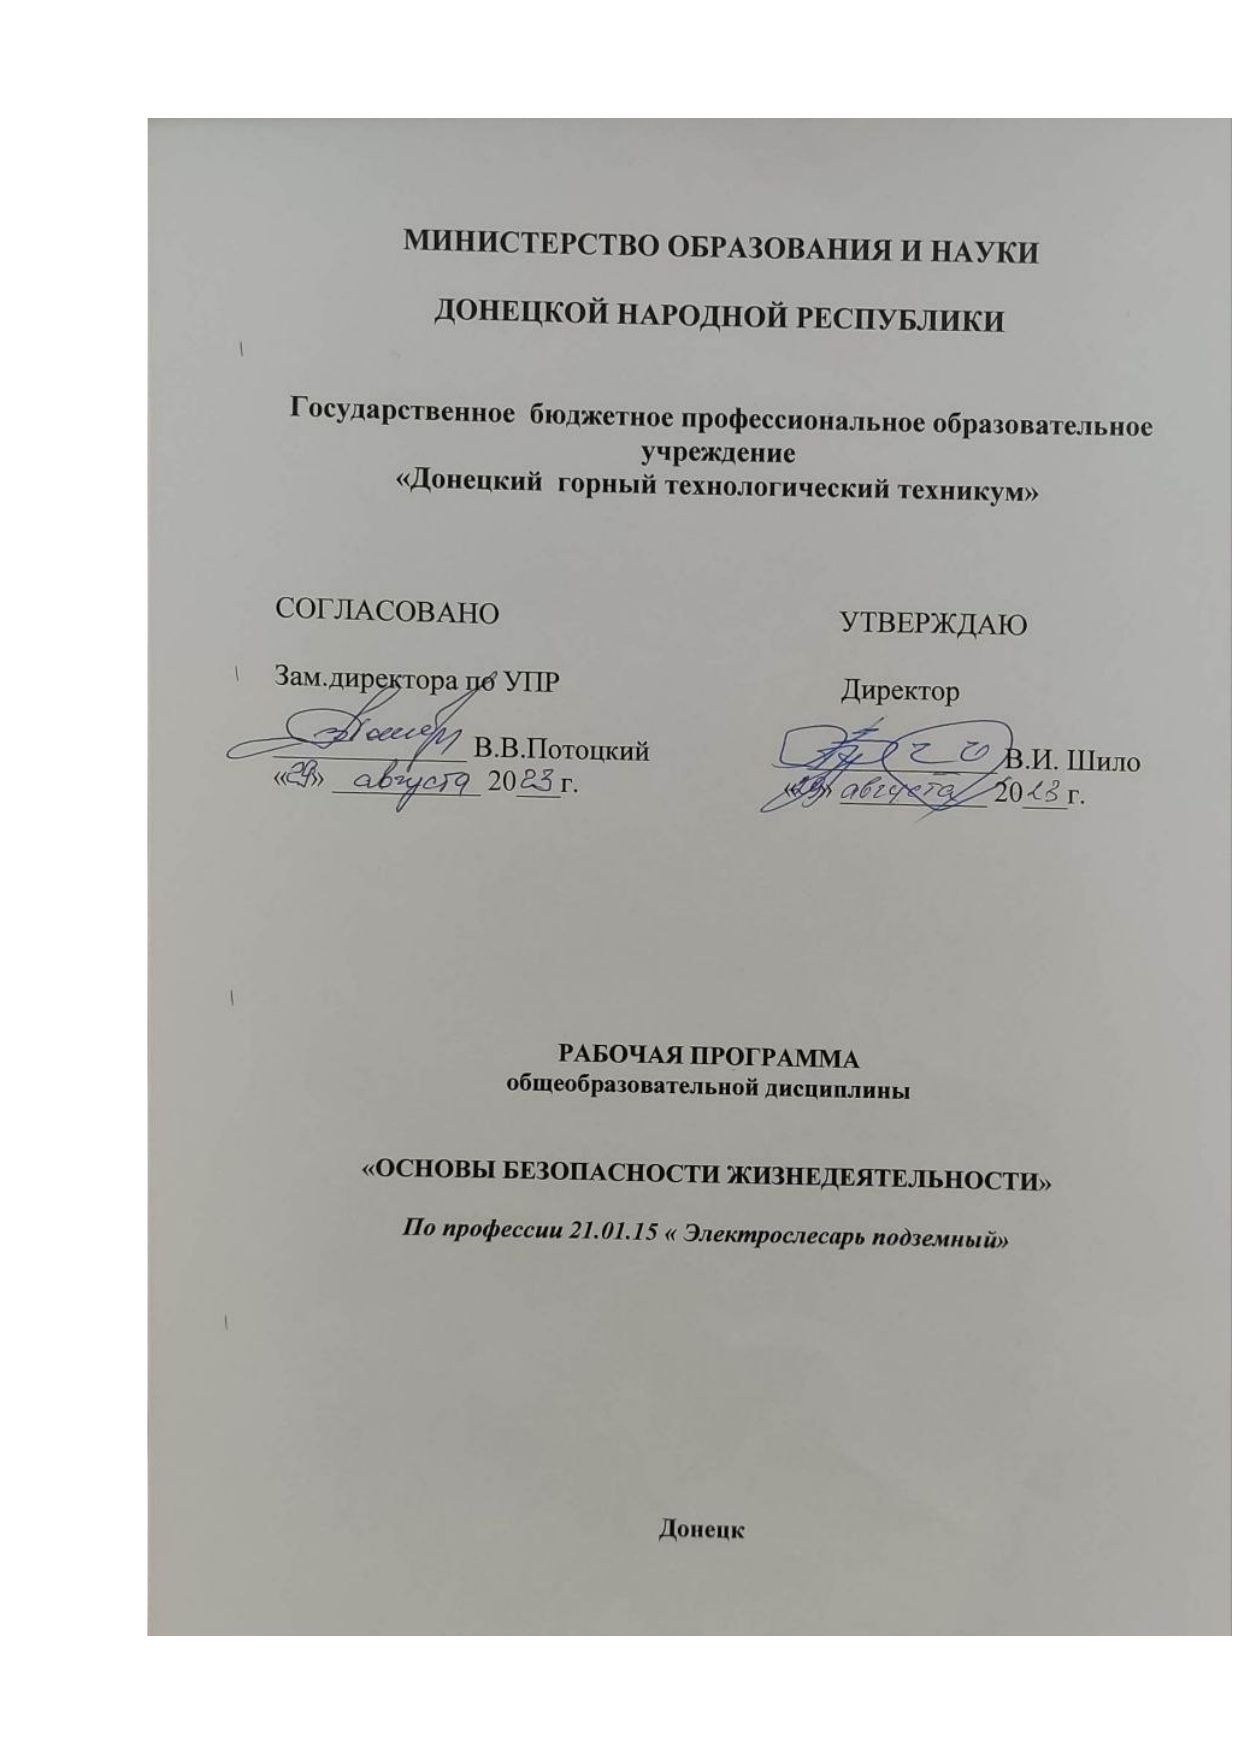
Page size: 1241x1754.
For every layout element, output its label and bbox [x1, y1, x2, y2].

picture [147, 118, 1232, 1636]
